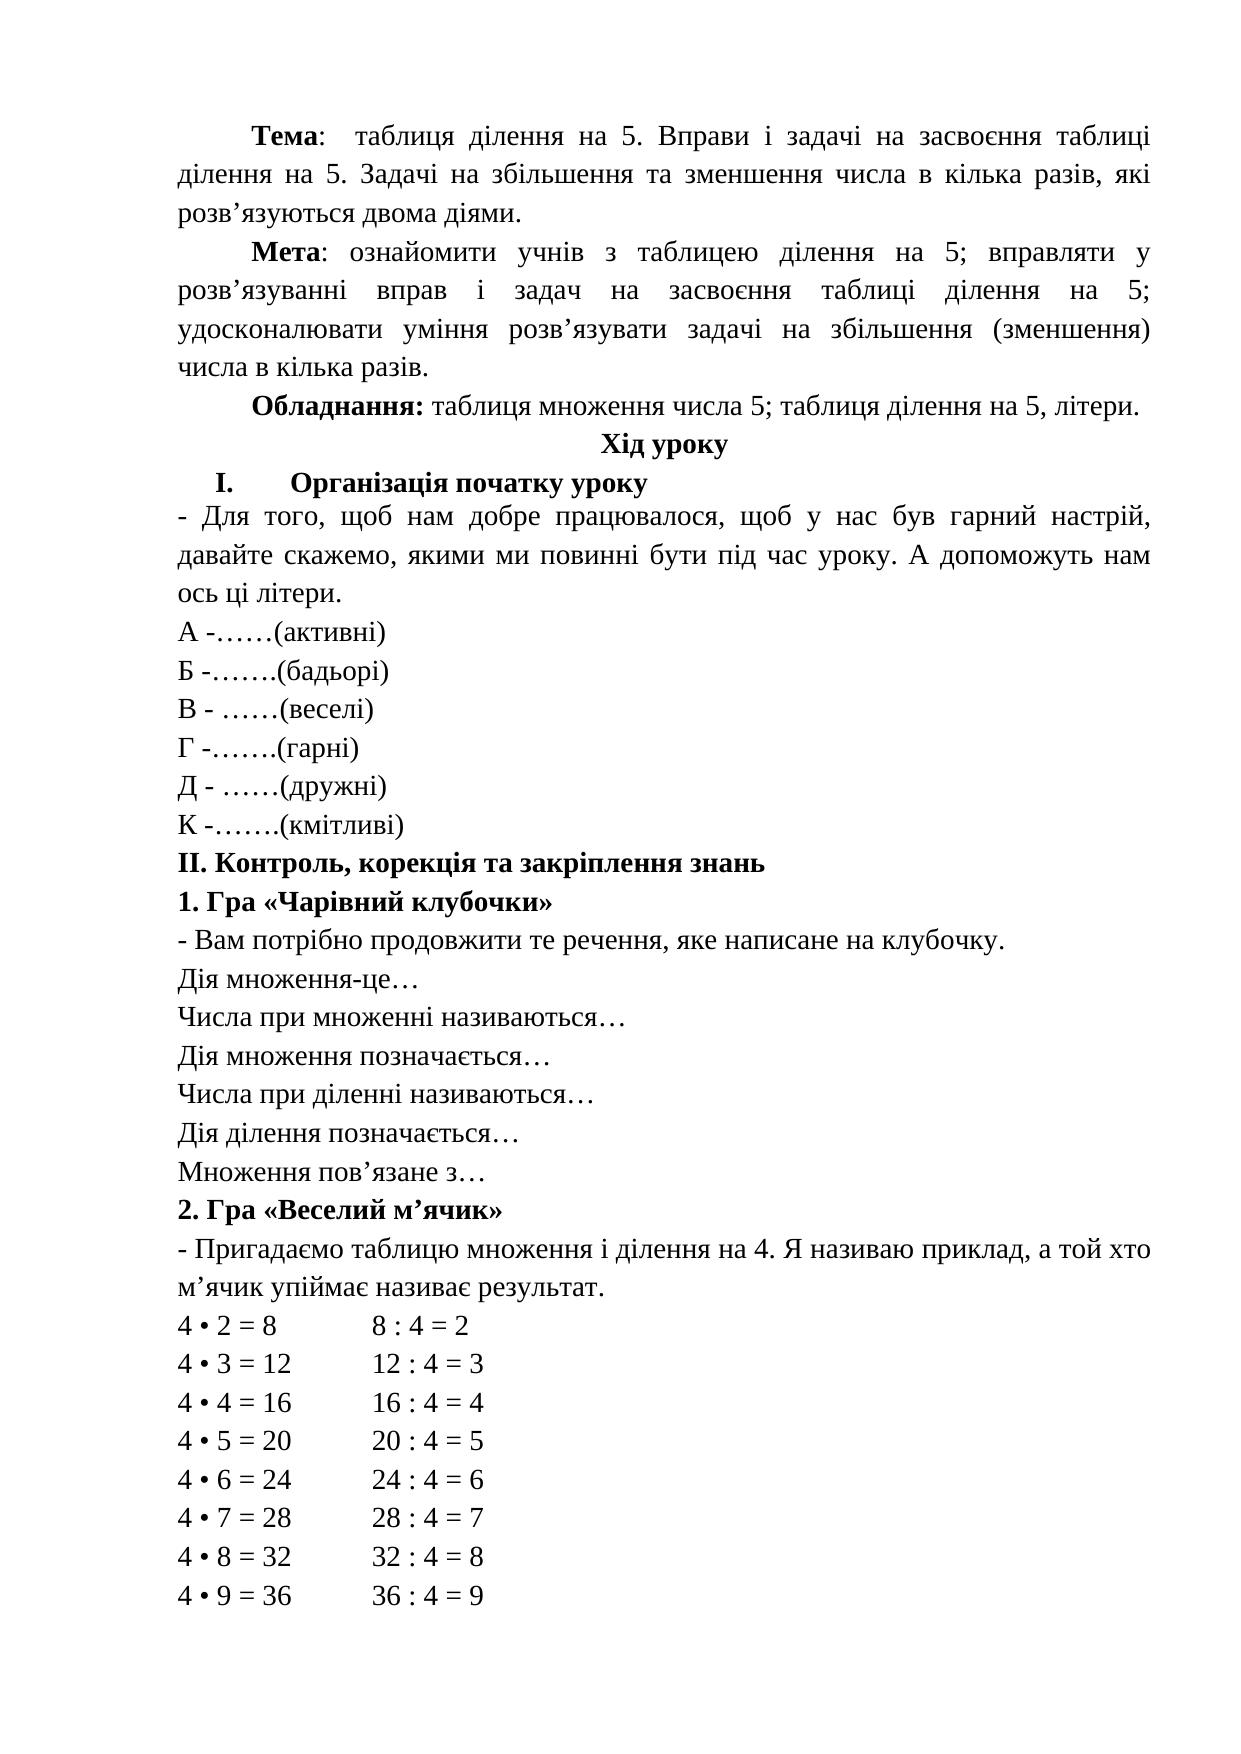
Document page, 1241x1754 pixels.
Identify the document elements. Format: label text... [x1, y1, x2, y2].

text Обладнання: таблиця множення числа 5; таблиця ділення на 5, літери. [177, 388, 1152, 421]
text Дія множення-це… [177, 961, 1152, 994]
text Д - ……(дружні) [177, 768, 1152, 802]
text 1. Гра «Чарівний клубочки» [177, 884, 1152, 917]
text ІІ. Контроль, корекція та закріплення знань [177, 845, 1152, 879]
text Числа при діленні називаються… [177, 1077, 1152, 1110]
text Дія множення позначається… [177, 1038, 1152, 1072]
text - Для того, щоб нам добре працювалося, щоб у нас був гарний настрій, давайте скажемо, якими ми повинні бути під час уроку. А допоможуть нам ось ці літери. [177, 498, 1152, 609]
text В - ……(веселі) [177, 691, 1152, 725]
text 4 • 2 = 8 8 : 4 = 2 4 • 3 = 12 12 : 4 = 3 4 • 4 = 16 16 : 4 = 4 4 • 5 = 20 20 : 4 = 5 4 • 6 = 24 24 : 4 = 6 4 • 7 = 28 28 : 4 = 7 4 • 8 = 32 32 : 4 = 8 4 • 9 = 36 36 : 4 = 9 [177, 1308, 1152, 1611]
text Б -…….(бадьорі) [177, 653, 1152, 686]
text Тема: таблиця ділення на 5. Вправи і задачі на засвоєння таблиці ділення на 5. Задачі на збільшення та зменшення числа в кілька разів, які розв’язуються двома діями. [177, 118, 1152, 229]
text Множення пов’язане з… [177, 1154, 1152, 1187]
text Мета: ознайомити учнів з таблицею ділення на 5; вправляти у розв’язуванні вправ і задач на засвоєння таблиці ділення на 5; удосконалювати уміння розв’язувати задачі на збільшення (зменшення) числа в кілька разів. [177, 234, 1152, 383]
text К -…….(кмітливі) [177, 807, 1152, 840]
text - Пригадаємо таблицю множення і ділення на 4. Я називаю приклад, а той хто м’ячик упіймає називає результат. [177, 1231, 1152, 1303]
text А -……(активні) [177, 614, 1152, 648]
text Г -…….(гарні) [177, 730, 1152, 763]
text Числа при множенні називаються… [177, 999, 1152, 1033]
text - Вам потрібно продовжити те речення, яке написане на клубочку. [177, 922, 1152, 956]
text 2. Гра «Веселий м’ячик» [177, 1192, 1152, 1226]
text Дія ділення позначається… [177, 1115, 1152, 1149]
text Хід уроку [177, 426, 1152, 460]
list Організація початку уроку [215, 465, 1152, 498]
